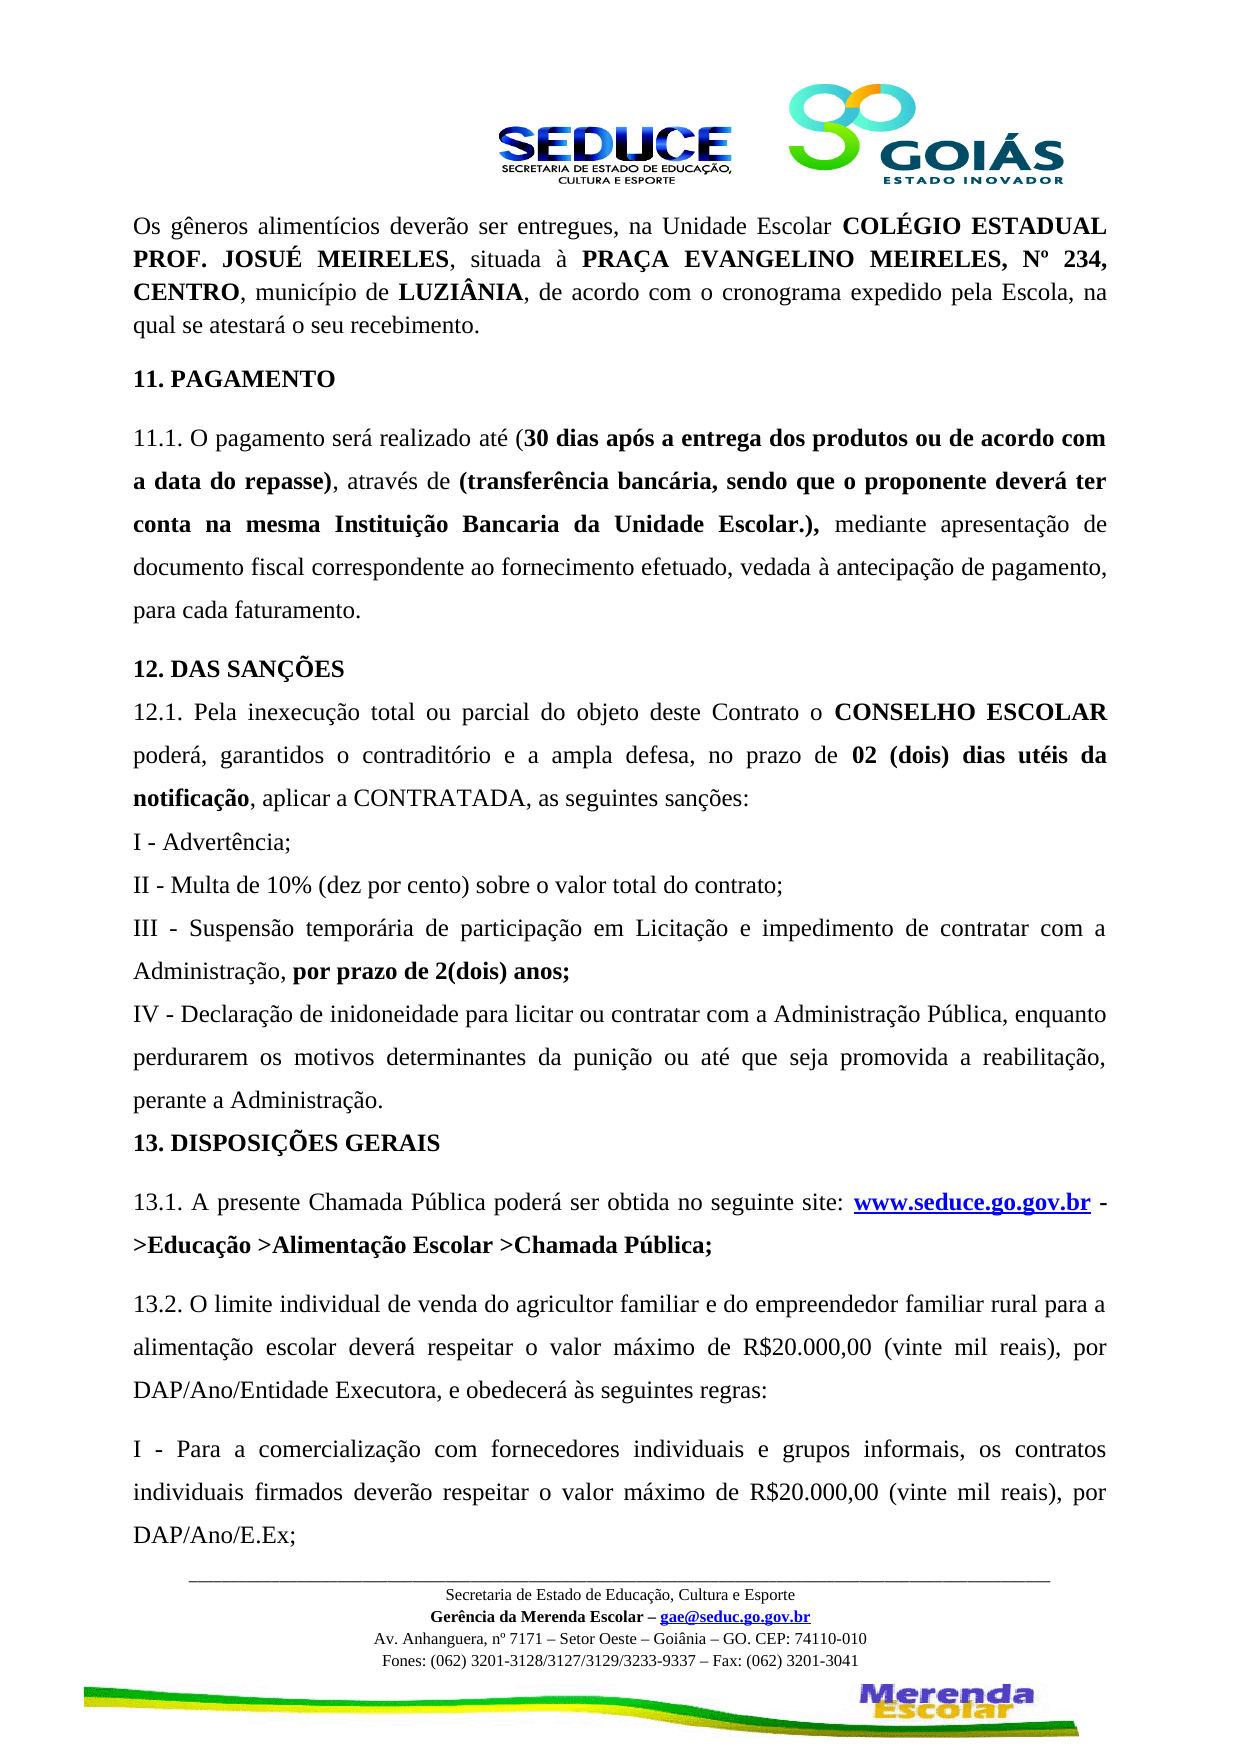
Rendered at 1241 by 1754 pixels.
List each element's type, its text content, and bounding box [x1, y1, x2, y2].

text 11.1. O pagamento será realizado até (30 dias após a entrega dos produtos ou de acordo com a data do repasse), através de (transferência bancária, sendo que o proponente deverá ter conta na mesma Instituição Bancaria da Unidade Escolar.), mediante apresentação de documento fiscal correspondente ao fornecimento efetuado, vedada à antecipação de pagamento, para cada faturamento. [133, 423, 1107, 624]
text 12. DAS SANÇÕES [133, 654, 1107, 683]
text Os gêneros alimentícios deverão ser entregues, na Unidade Escolar COLÉGIO ESTADUAL PROF. JOSUÉ MEIRELES, situada à PRAÇA EVANGELINO MEIRELES, Nº 234, CENTRO, município de LUZIÂNIA, de acordo com o cronograma expedido pela Escola, na qual se atestará o seu recebimento. [133, 211, 1107, 339]
text 13.1. A presente Chamada Pública poderá ser obtida no seguinte site: www.seduce.go.gov.br ->Educação >Alimentação Escolar >Chamada Pública; [133, 1187, 1107, 1259]
text 13.2. O limite individual de venda do agricultor familiar e do empreendedor familiar rural para a alimentação escolar deverá respeitar o valor máximo de R$20.000,00 (vinte mil reais), por DAP/Ano/Entidade Executora, e obedecerá às seguintes regras: [133, 1289, 1107, 1404]
text III - Suspensão temporária de participação em Licitação e impedimento de contratar com a Administração, por prazo de 2(dois) anos; [133, 913, 1107, 985]
text 13. DISPOSIÇÕES GERAIS [133, 1128, 1107, 1157]
text II - Multa de 10% (dez por cento) sobre o valor total do contrato; [133, 870, 1107, 898]
text 12.1. Pela inexecução total ou parcial do objeto deste Contrato o CONSELHO ESCOLAR poderá, garantidos o contraditório e a ampla defesa, no prazo de 02 (dois) dias utéis da notificação, aplicar a CONTRATADA, as seguintes sanções: [133, 697, 1107, 812]
text 11. PAGAMENTO [133, 364, 1107, 393]
text I - Advertência; [133, 827, 1107, 855]
text I - Para a comercialização com fornecedores individuais e grupos informais, os contratos individuais firmados deverão respeitar o valor máximo de R$20.000,00 (vinte mil reais), por DAP/Ano/E.Ex; [133, 1434, 1107, 1549]
picture [477, 73, 1108, 212]
text IV - Declaração de inidoneidade para licitar ou contratar com a Administração Pública, enquanto perdurarem os motivos determinantes da punição ou até que seja promovida a reabilitação, perante a Administração. [133, 999, 1107, 1114]
